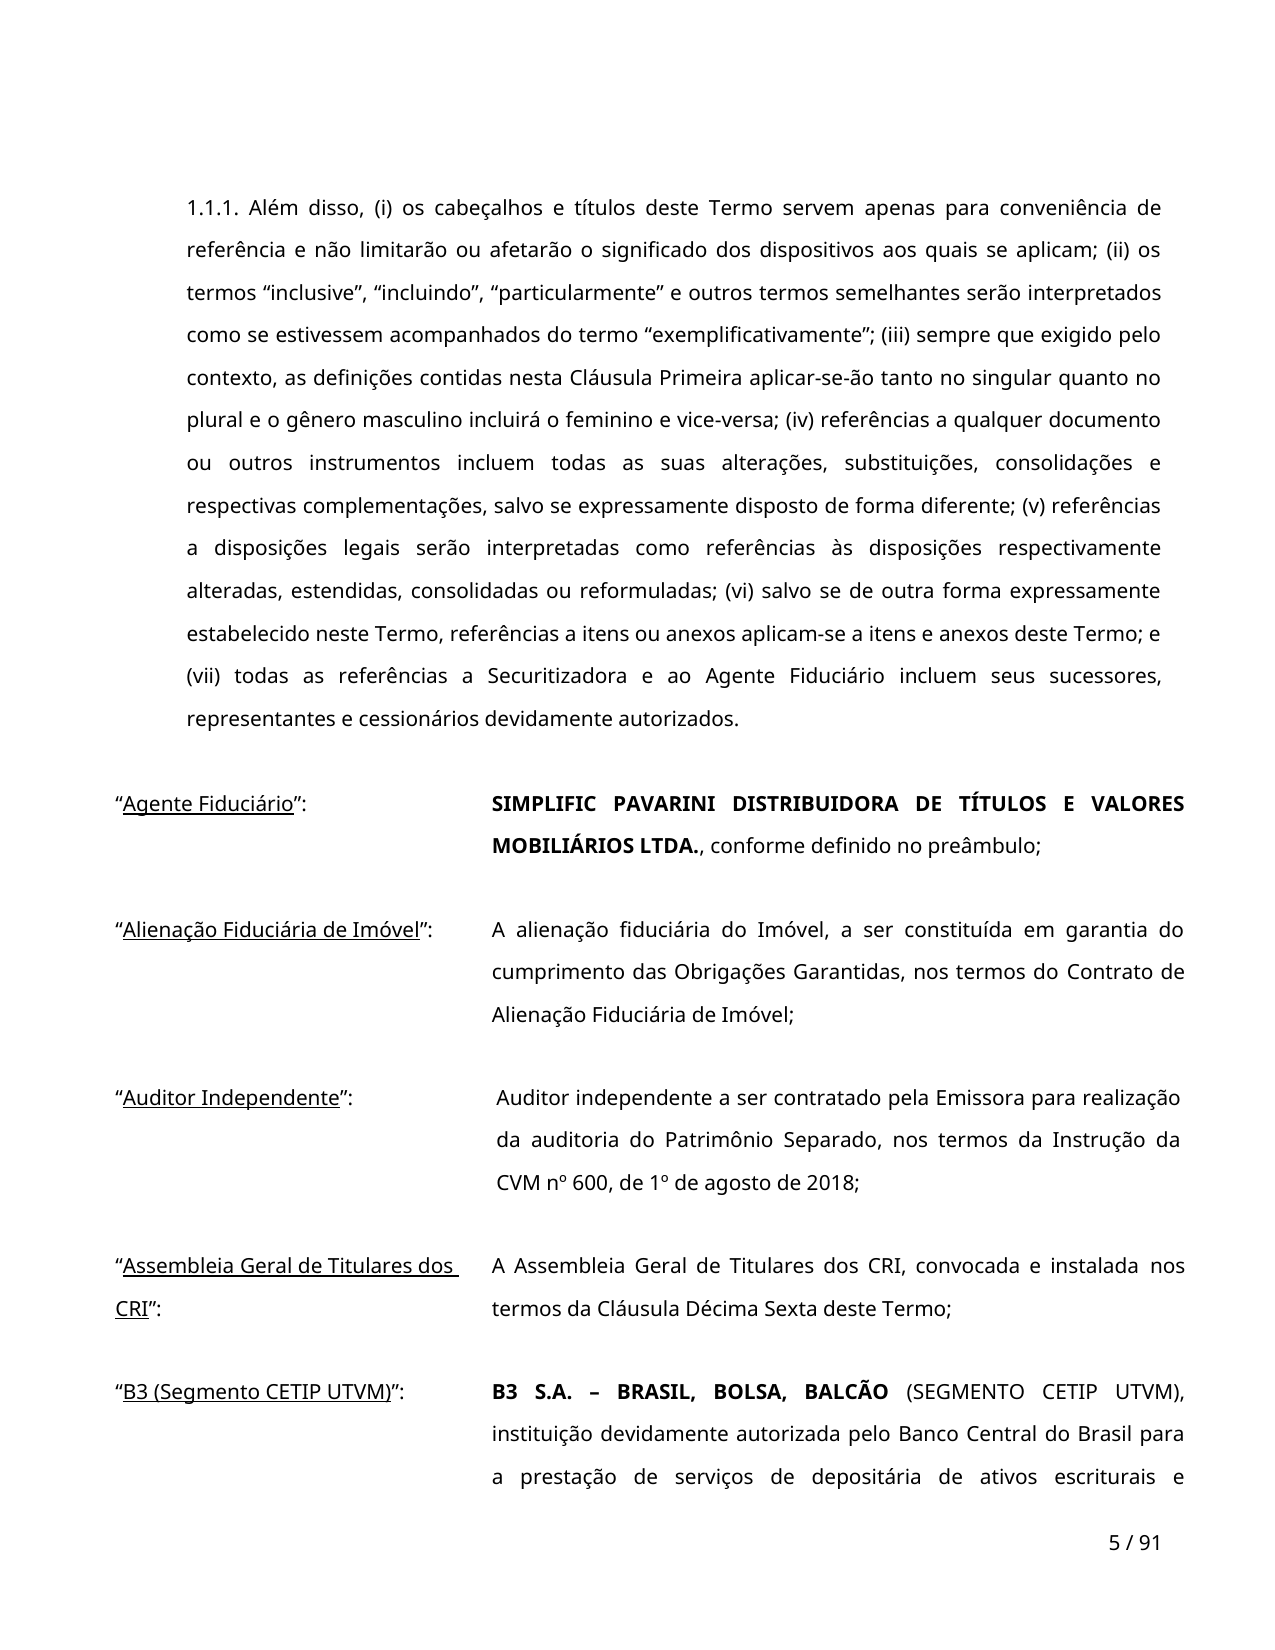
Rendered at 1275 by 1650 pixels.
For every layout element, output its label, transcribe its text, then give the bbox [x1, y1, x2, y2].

text 1.1.1. Além disso, (i) os cabeçalhos e títulos deste Termo servem apenas para conveniência de referência e não limitarão ou afetarão o significado dos dispositivos aos quais se aplicam; (ii) os termos “inclusive”, “incluindo”, “particularmente” e outros termos semelhantes serão interpretados como se estivessem acompanhados do termo “exemplificativamente”; (iii) sempre que exigido pelo contexto, as definições contidas nesta Cláusula Primeira aplicar-se-ão tanto no singular quanto no plural e o gênero masculino incluirá o feminino e vice-versa; (iv) referências a qualquer documento ou outros instrumentos incluem todas as suas alterações, substituições, consolidações e respectivas complementações, salvo se expressamente disposto de forma diferente; (v) referências a disposições legais serão interpretadas como referências às disposições respectivamente alteradas, estendidas, consolidadas ou reformuladas; (vi) salvo se de outra forma expressamente estabelecido neste Termo, referências a itens ou anexos aplicam-se a itens e anexos deste Termo; e (vii) todas as referências a Securitizadora e ao Agente Fiduciário incluem seus sucessores, representantes e cessionários devidamente autorizados. [186, 193, 1162, 732]
table_cell “Assembleia Geral de Titulares dos CRI”: [113, 1251, 489, 1377]
table_header SIMPLIFIC PAVARINI DISTRIBUIDORA DE TÍTULOS E VALORES MOBILIÁRIOS LTDA., conforme definido no preâmbulo; [489, 789, 1192, 915]
table_cell “Auditor Independente”: [113, 1083, 489, 1251]
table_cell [113, 1377, 489, 1490]
table_cell “Alienação Fiduciária de Imóvel”: [113, 915, 489, 1083]
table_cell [489, 1377, 1192, 1490]
table_cell A Assembleia Geral de Titulares dos CRI, convocada e instalada nos termos da Cláusula Décima Sexta deste Termo; [489, 1251, 1192, 1377]
table_header “Agente Fiduciário”: [113, 789, 489, 915]
table_cell Auditor independente a ser contratado pela Emissora para realização da auditoria do Patrimônio Separado, nos termos da Instrução da CVM nº 600, de 1º de agosto de 2018; [489, 1083, 1192, 1251]
table_cell A alienação fiduciária do Imóvel, a ser constituída em garantia do cumprimento das Obrigações Garantidas, nos termos do Contrato de Alienação Fiduciária de Imóvel; [489, 915, 1192, 1083]
